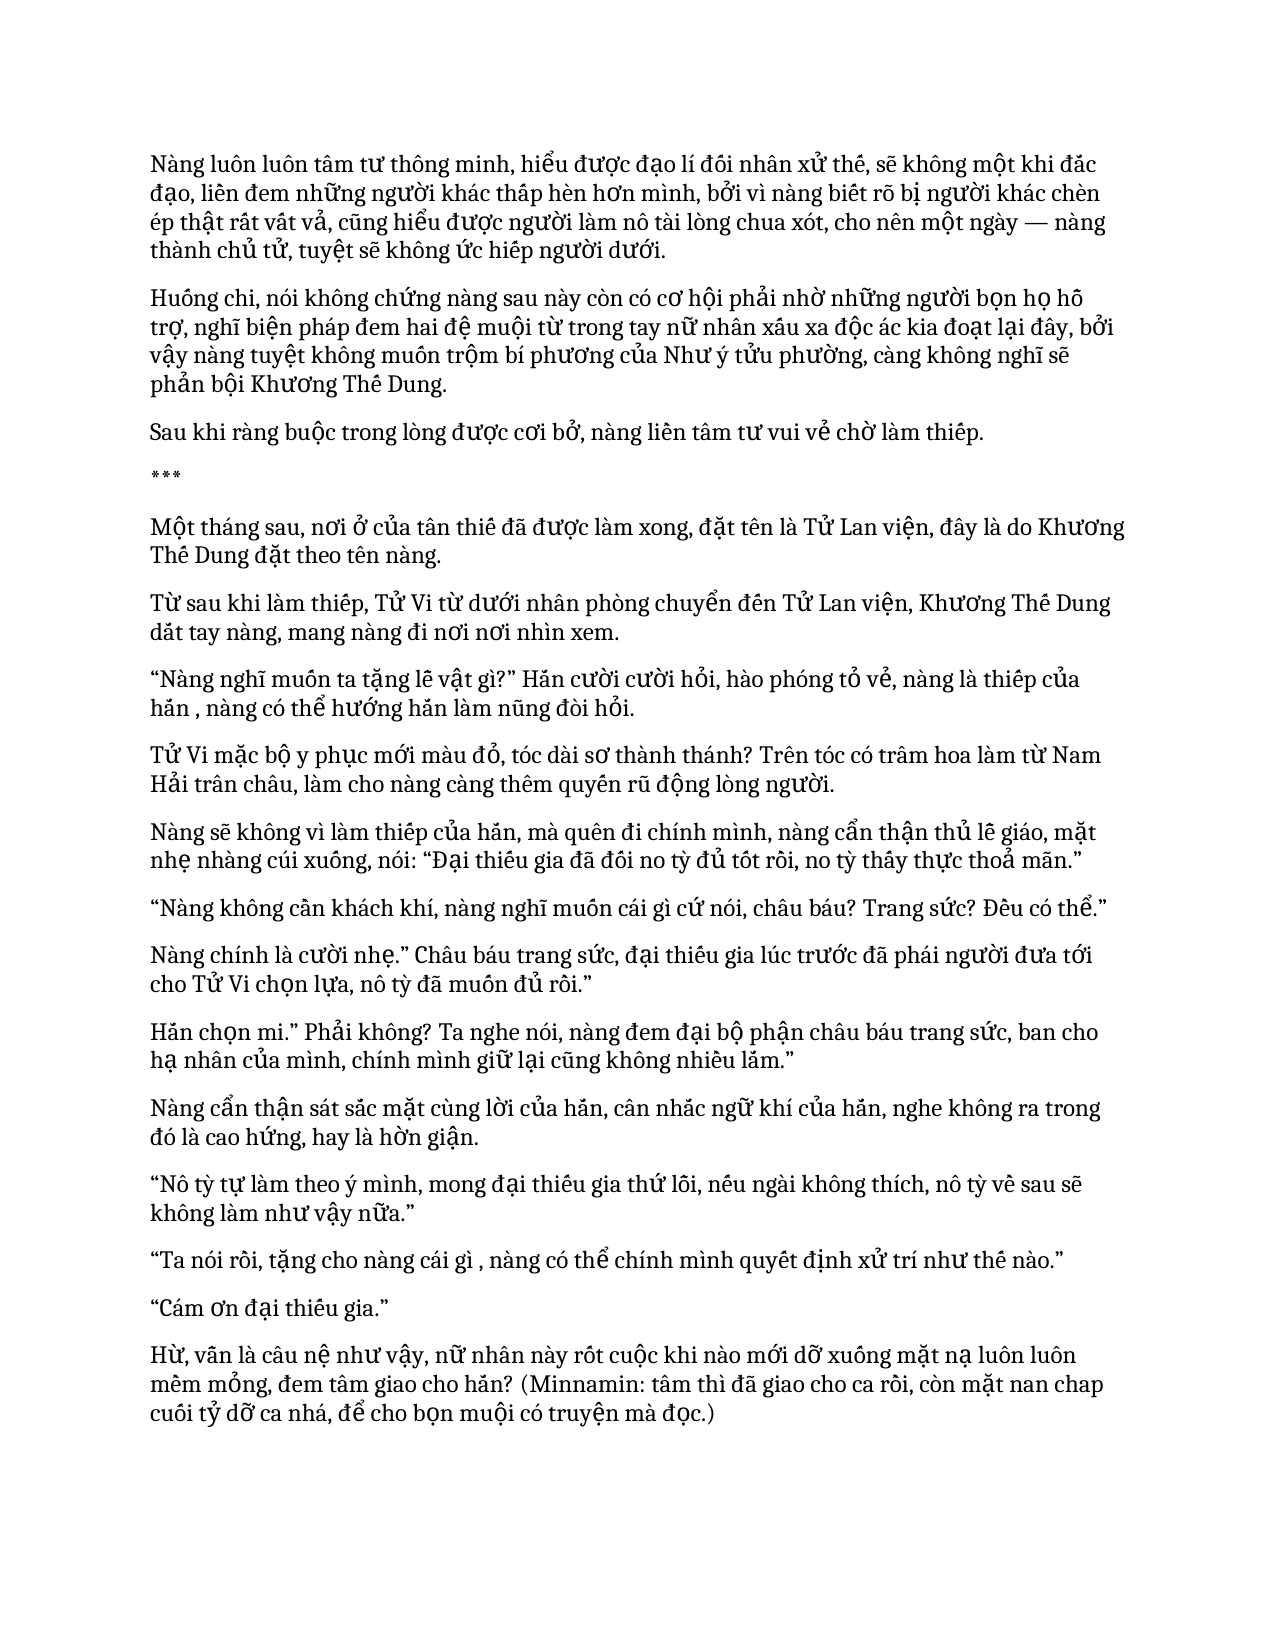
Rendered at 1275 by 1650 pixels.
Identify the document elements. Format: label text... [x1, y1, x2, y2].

text “Ta nói rồi, tặng cho nàng cái gì , nàng có thể chính mình quyết định xử trí như thế nào.” [150, 1246, 1125, 1275]
text Tử Vi mặc bộ y phục mới màu đỏ, tóc dài sơ thành thánh? Trên tóc có trâm hoa làm từ Nam Hải trân châu, làm cho nàng càng thêm quyến rũ động lòng người. [150, 741, 1125, 799]
text Huống chi, nói không chứng nàng sau này còn có cơ hội phải nhờ những người bọn họ hỗ trợ, nghĩ biện pháp đem hai đệ muội từ trong tay nữ nhân xấu xa độc ác kia đoạt lại đây, bởi vậy nàng tuyệt không muốn trộm bí phương của Như ý tửu phường, càng không nghĩ sẽ phản bội Khương Thế Dung. [150, 284, 1125, 399]
text Nàng chính là cười nhẹ.” Châu báu trang sức, đại thiếu gia lúc trước đã phái người đưa tới cho Tử Vi chọn lựa, nô tỳ đã muốn đủ rồi.” [150, 941, 1125, 999]
text Nàng cẩn thận sát sắc mặt cùng lời của hắn, cân nhắc ngữ khí của hắn, nghe không ra trong đó là cao hứng, hay là hờn giận. [150, 1094, 1125, 1151]
text Sau khi ràng buộc trong lòng được cơi bở, nàng liền tâm tư vui vẻ chờ làm thiếp. [150, 417, 1125, 446]
text Hừ, vẫn là câu nệ như vậy, nữ nhân này rốt cuộc khi nào mới dỡ xuống mặt nạ luôn luôn mềm mỏng, đem tâm giao cho hắn? (Minnamin: tâm thì đã giao cho ca rồi, còn mặt nan chap cuối tỷ dỡ ca nhá, để cho bọn muội có truyện mà đọc.) [150, 1341, 1125, 1427]
text Một tháng sau, nơi ở của tân thiế đã được làm xong, đặt tên là Tử Lan viện, đây là do Khương Thế Dung đặt theo tên nàng. [150, 512, 1125, 570]
text “Nàng nghĩ muốn ta tặng lễ vật gì?” Hắn cười cười hỏi, hào phóng tỏ vẻ, nàng là thiếp của hắn , nàng có thể hướng hắn làm nũng đòi hỏi. [150, 665, 1125, 722]
text Nàng luôn luôn tâm tư thông minh, hiểu được đạo lí đối nhân xử thế, sẽ không một khi đắc đạo, liền đem những người khác thấp hèn hơn mình, bởi vì nàng biết rõ bị người khác chèn ép thật rất vất vả, cũng hiểu được người làm nô tài lòng chua xót, cho nên một ngày — nàng thành chủ tử, tuyệt sẽ không ức hiếp người dưới. [150, 150, 1125, 265]
text “Nàng không cần khách khí, nàng nghĩ muốn cái gì cứ nói, châu báu? Trang sức? Đều có thể.” [150, 894, 1125, 922]
text “Nô tỳ tự làm theo ý mình, mong đại thiếu gia thứ lỗi, nếu ngài không thích, nô tỳ về sau sẽ không làm như vậy nữa.” [150, 1170, 1125, 1227]
text Nàng sẽ không vì làm thiếp của hắn, mà quên đi chính mình, nàng cẩn thận thủ lễ giáo, mặt nhẹ nhàng cúi xuống, nói: “Đại thiếu gia đã đối no tỳ đủ tốt rồi, no tỳ thấy thực thoả mãn.” [150, 817, 1125, 875]
text “Cám ơn đại thiếu gia.” [150, 1294, 1125, 1322]
text Hắn chọn mi.” Phải không? Ta nghe nói, nàng đem đại bộ phận châu báu trang sức, ban cho hạ nhân của mình, chính mình giữ lại cũng không nhiều lắm.” [150, 1017, 1125, 1075]
text Từ sau khi làm thiếp, Tử Vi từ dưới nhân phòng chuyển đến Tử Lan viện, Khương Thế Dung dắt tay nàng, mang nàng đi nơi nơi nhìn xem. [150, 589, 1125, 646]
text *** [150, 465, 1125, 494]
